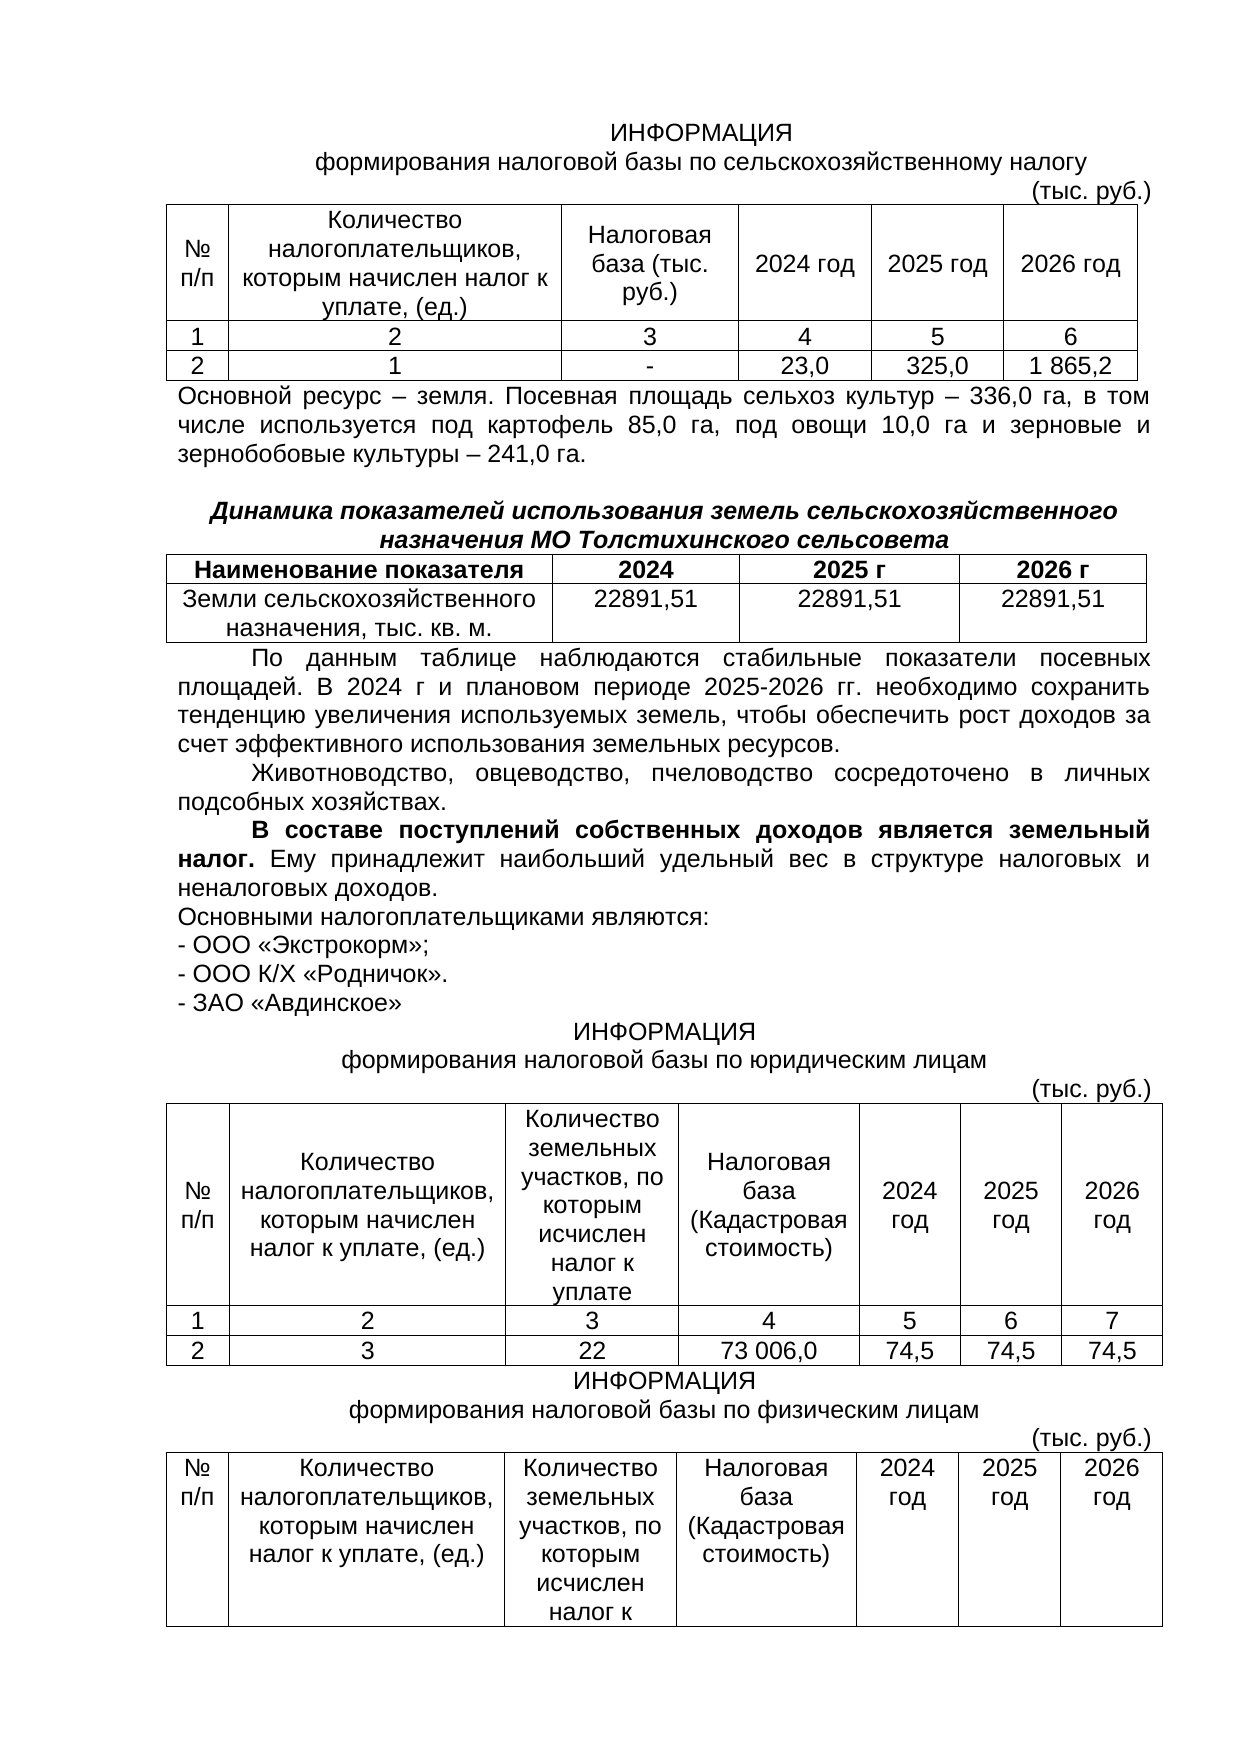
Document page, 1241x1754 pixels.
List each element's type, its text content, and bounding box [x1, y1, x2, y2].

table_cell 1 [167, 1306, 229, 1335]
table_header 2026 год [1061, 1453, 1162, 1626]
table_cell 4 [679, 1306, 859, 1335]
table_cell 6 [1004, 321, 1137, 350]
text - ЗАО «Авдинское» [177, 988, 1152, 1017]
table_header 2024 год [739, 205, 871, 320]
text Основной ресурс – земля. Посевная площадь сельхоз культур – 336,0 га, в том числе используется под картофель 85,0 га, под овощи 10,0 га и зерновые и зернобобовые культуры – 241,0 га. [177, 381, 1152, 467]
text - ООО «Экстрокорм»; [177, 930, 1152, 959]
text По данным таблице наблюдаются стабильные показатели посевных площадей. В 2024 г и плановом периоде 2025-2026 гг. необходимо сохранить тенденцию увеличения используемых земель, чтобы обеспечить рост доходов за счет эффективного использования земельных ресурсов. [177, 643, 1152, 758]
text (тыс. руб.) [177, 176, 1152, 204]
table_cell 74,5 [1062, 1336, 1162, 1365]
table_cell 2 [230, 1306, 505, 1335]
table_cell 73 006,0 [679, 1336, 859, 1365]
table_cell Земли сельскохозяйственного назначения, тыс. кв. м. [167, 584, 552, 642]
table_header 2024 год [857, 1453, 958, 1626]
text формирования налоговой базы по физическим лицам [177, 1394, 1152, 1423]
text (тыс. руб.) [177, 1074, 1152, 1103]
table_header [229, 1453, 504, 1626]
text - ООО К/Х «Родничок». [177, 959, 1152, 988]
text формирования налоговой базы по юридическим лицам [177, 1045, 1152, 1074]
table_header Количество налогоплательщиков, которым начислен налог к уплате, (ед.) [230, 1104, 505, 1305]
text В составе поступлений собственных доходов является земельный налог. Ему принадлежит наибольший удельный вес в структуре налоговых и неналоговых доходов. [177, 815, 1152, 902]
table_cell 3 [506, 1306, 678, 1335]
table_cell - [562, 351, 738, 380]
table_header Налоговая база (тыс. руб.) [562, 205, 738, 320]
table_cell 22 [506, 1336, 678, 1365]
table_cell 3 [230, 1336, 505, 1365]
text Динамика показателей использования земель сельскохозяйственного назначения МО Толстихинского сельсовета [177, 496, 1152, 553]
table_cell 2 [167, 1336, 229, 1365]
table_cell 22891,51 [960, 584, 1146, 642]
table_cell 3 [562, 321, 738, 350]
table_cell 5 [860, 1306, 960, 1335]
table_cell 5 [872, 321, 1003, 350]
table_cell 22891,51 [740, 584, 959, 642]
text ИНФОРМАЦИЯ [177, 118, 1152, 147]
table_header Наименование показателя [167, 555, 552, 583]
table_header Количество налогоплательщиков, которым начислен налог к уплате, (ед.) [229, 205, 561, 320]
table_header 2026 год [1062, 1104, 1162, 1305]
text (тыс. руб.) [177, 1423, 1152, 1452]
text ИНФОРМАЦИЯ [177, 1366, 1152, 1394]
table_cell 2 [229, 321, 561, 350]
table_header Количество земельных участков, по которым исчислен налог к уплате [506, 1104, 678, 1305]
table_cell 4 [739, 321, 871, 350]
text Животноводство, овцеводство, пчеловодство сосредоточено в личных подсобных хозяйствах. [177, 758, 1152, 815]
table_header 2026 год [1004, 205, 1137, 320]
text ИНФОРМАЦИЯ [177, 1017, 1152, 1045]
table_header 2025 год [959, 1453, 1060, 1626]
table_cell 74,5 [860, 1336, 960, 1365]
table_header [505, 1453, 676, 1626]
table_header № п/п [167, 205, 228, 320]
table_cell 23,0 [739, 351, 871, 380]
table_cell 1 865,2 [1004, 351, 1137, 380]
table_header № п/п [167, 1104, 229, 1305]
table_cell 1 [167, 321, 228, 350]
table_cell 6 [961, 1306, 1061, 1335]
text формирования налоговой базы по сельскохозяйственному налогу [177, 147, 1152, 176]
table_cell 74,5 [961, 1336, 1061, 1365]
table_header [677, 1453, 856, 1626]
table_header 2024 год [860, 1104, 960, 1305]
table_header Налоговая база (Кадастровая стоимость) [679, 1104, 859, 1305]
table_header 2026 г [960, 555, 1146, 583]
table_cell 1 [229, 351, 561, 380]
table_header 2025 год [961, 1104, 1061, 1305]
table_header № п/п [167, 1453, 228, 1626]
table_header 2024 [553, 555, 739, 583]
table_cell 7 [1062, 1306, 1162, 1335]
table_header 2025 год [872, 205, 1003, 320]
table_cell 325,0 [872, 351, 1003, 380]
table_cell 2 [167, 351, 228, 380]
table_cell 22891,51 [553, 584, 739, 642]
table_header 2025 г [740, 555, 959, 583]
text Основными налогоплательщиками являются: [177, 902, 1152, 930]
